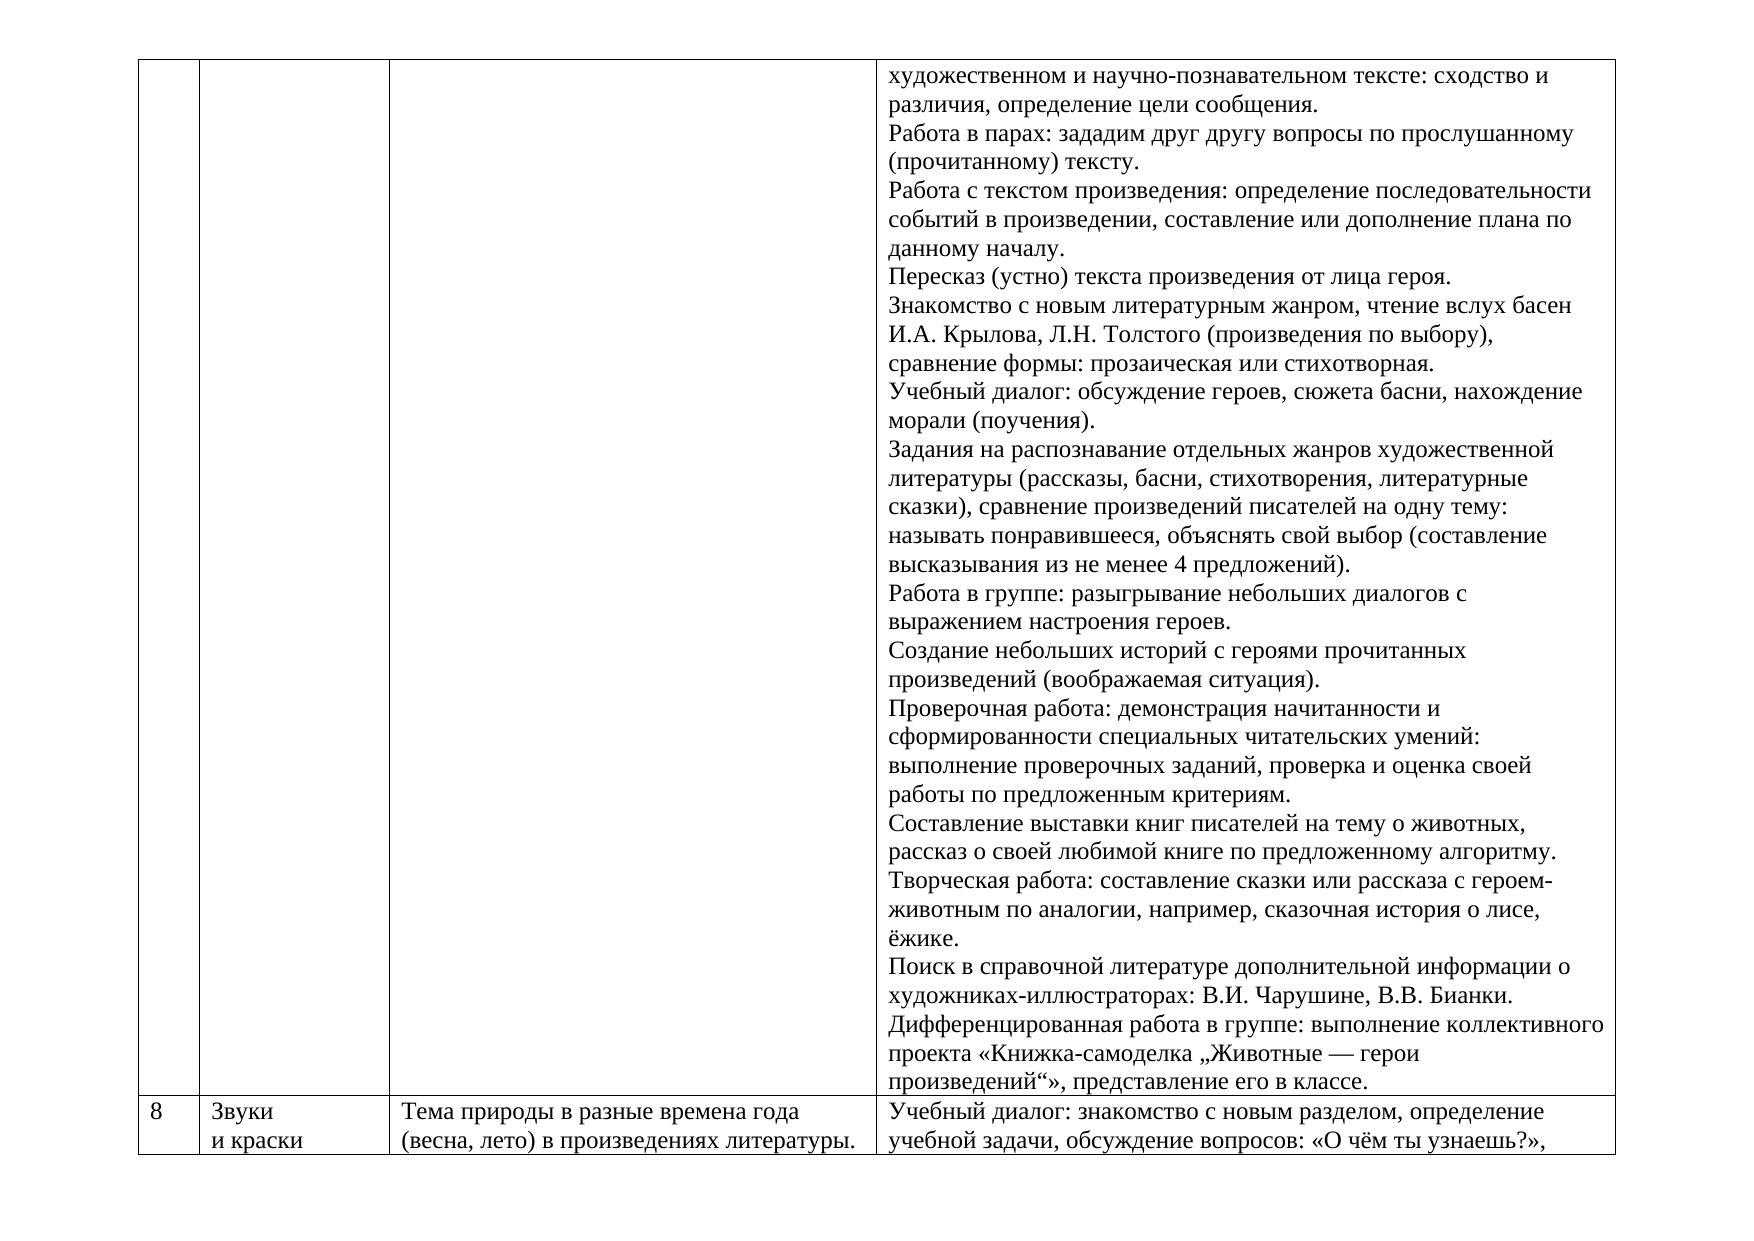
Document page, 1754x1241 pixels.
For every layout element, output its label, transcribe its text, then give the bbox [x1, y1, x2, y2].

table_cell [200, 1096, 389, 1154]
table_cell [200, 60, 389, 1095]
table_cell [390, 60, 876, 1095]
table_cell 7 [139, 60, 199, 1095]
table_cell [390, 1096, 876, 1154]
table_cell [877, 60, 1615, 1095]
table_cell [877, 1096, 1615, 1154]
table_cell 8 [139, 1096, 199, 1154]
